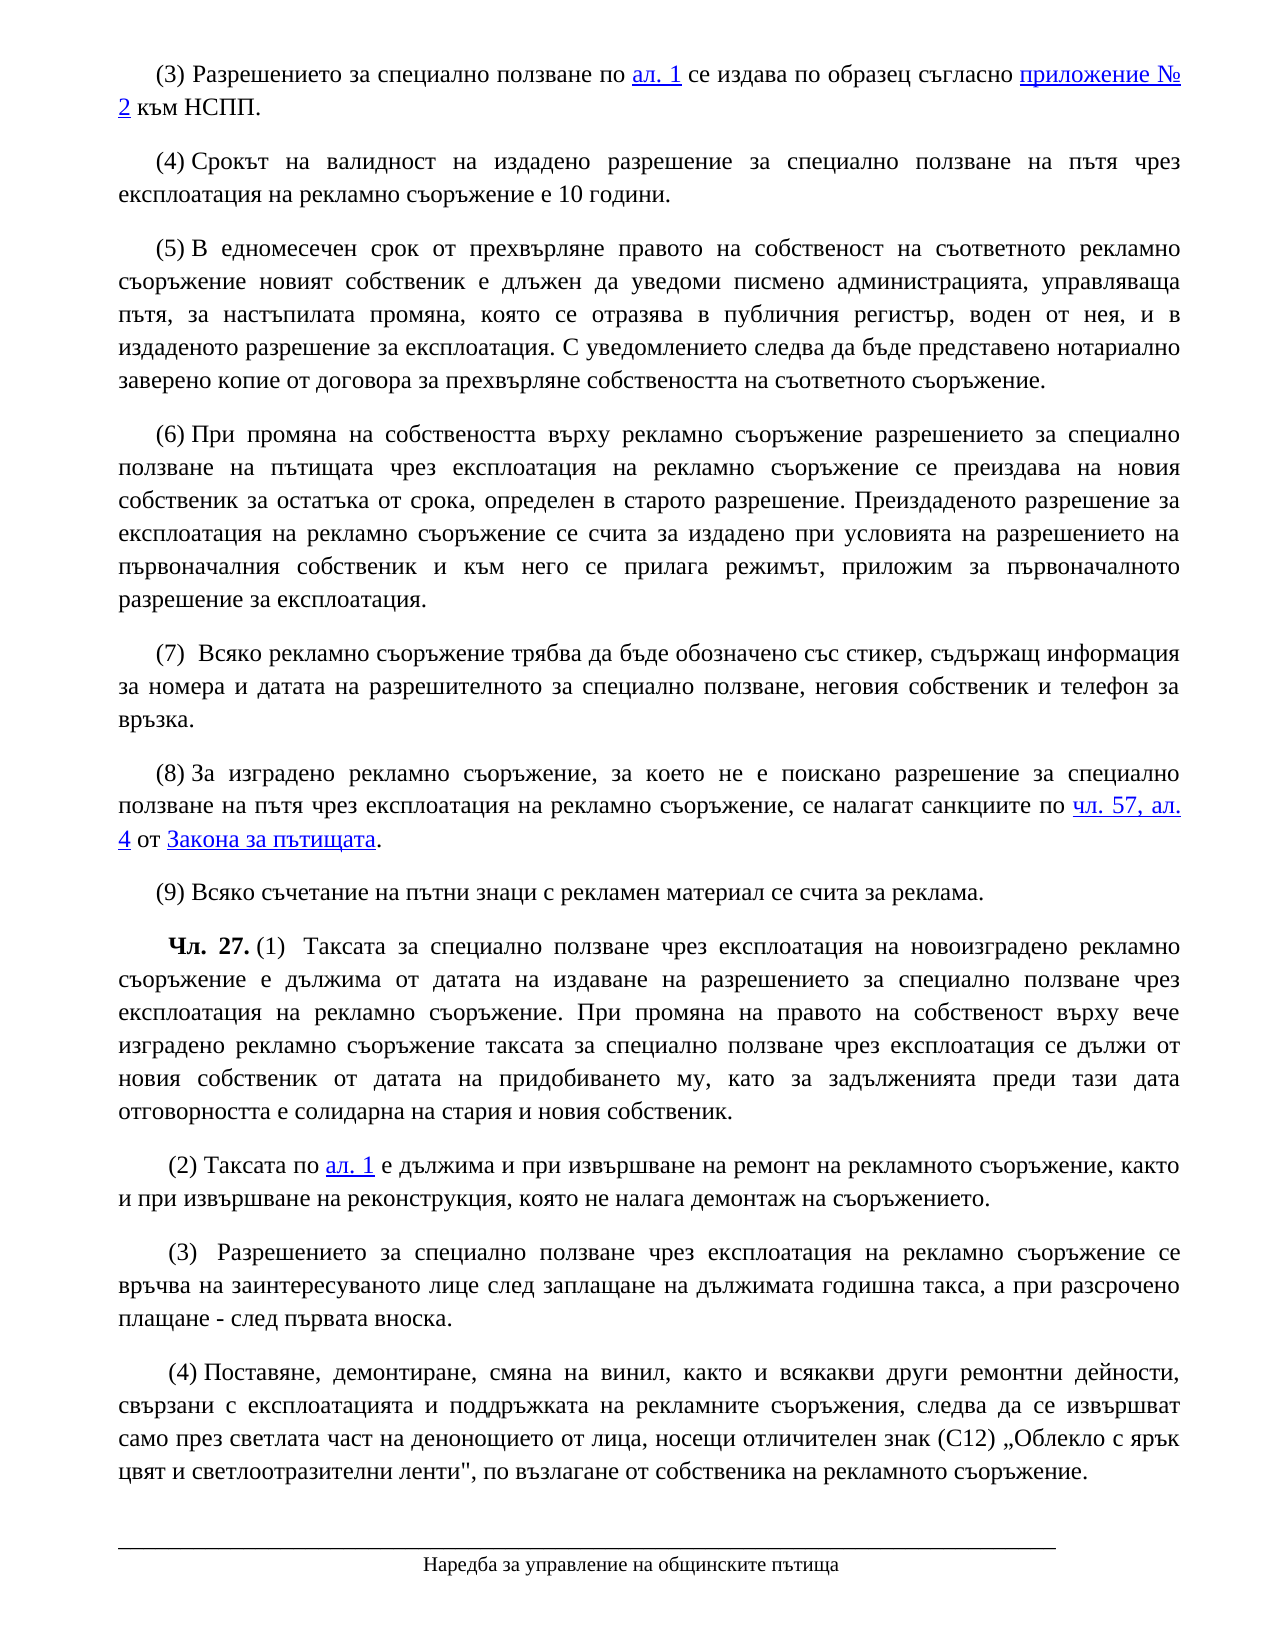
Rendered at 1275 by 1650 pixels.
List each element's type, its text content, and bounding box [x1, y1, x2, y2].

text (6) При промяна на собствеността върху рекламно съоръжение разрешението за специално ползване на пътищата чрез експлоатация на рекламно съоръжение се преиздава на новия собственик за остатъка от срока, определен в старото разрешение. Преиздаденото разрешение за експлоатация на рекламно съоръжение се счита за издадено при условията на разрешението на първоначалния собственик и към него се прилага режимът, приложим за първоначалното разрешение за експлоатация. [118, 579, 1181, 613]
text (3) Разрешението за специално ползване чрез експлоатация на рекламно съоръжение се връчва на заинтересуваното лице след заплащане на дължимата годишна такса, а при разсрочено плащане - след първата вноска. [118, 1237, 1181, 1332]
text (8) За изградено рекламно съоръжение, за което не е поискано разрешение за специално ползване на пътя чрез експлоатация на рекламно съоръжение, се налагат санкциите по чл. 57, ал. 4 от Закона за пътищата. [118, 817, 1181, 852]
text (9) Всяко съчетание на пътни знаци с рекламен материал се счита за реклама. [118, 877, 1181, 906]
text (5) В едномесечен срок от прехвърляне правото на собственост на съответното рекламно съоръжение новият собственик е длъжен да уведоми писмено администрацията, управляваща пътя, за настъпилата промяна, която се отразява в публичния регистър, воден от нея, и в издаденото разрешение за експлоатация. С уведомлението следва да бъде представено нотариално заверено копие от договора за прехвърляне собствеността на съответното съоръжение. [118, 233, 1181, 266]
text (7) Всяко рекламно съоръжение трябва да бъде обозначено със стикер, съдържащ информация за номера и датата на разрешителното за специално ползване, неговия собственик и телефон за връзка. [118, 699, 1181, 732]
text (5) В едномесечен срок от прехвърляне правото на собственост на съответното рекламно съоръжение новият собственик е длъжен да уведоми писмено администрацията, управляваща пътя, за настъпилата промяна, която се отразява в публичния регистър, воден от нея, и в издаденото разрешение за експлоатация. С уведомлението следва да бъде представено нотариално заверено копие от договора за прехвърляне собствеността на съответното съоръжение. [118, 361, 1181, 394]
text Чл. 27. (1) Таксата за специално ползване чрез експлоатация на новоизградено рекламно съоръжение е дължима от датата на издаване на разрешението за специално ползване чрез експлоатация на рекламно съоръжение. При промяна на правото на собственост върху вече изградено рекламно съоръжение таксата за специално ползване чрез експлоатация се дължи от новия собственик от датата на придобиването му, като за задълженията преди тази дата отговорността е солидарна на стария и новия собственик. [118, 931, 1181, 1125]
text (3) Разрешението за специално ползване по ал. 1 се издава по образец съгласно приложение № 2 към НСПП. [118, 59, 1181, 121]
text (8) За изградено рекламно съоръжение, за което не е поискано разрешение за специално ползване на пътя чрез експлоатация на рекламно съоръжение, се налагат санкциите по чл. 57, ал. 4 от Закона за пътищата. [118, 758, 1181, 816]
text (4) Поставяне, демонтиране, смяна на винил, както и всякакви други ремонтни дейности, свързани с експлоатацията и поддръжката на рекламните съоръжения, следва да се извършват само през светлата част на денонощието от лица, носещи отличителен знак (С12) „Облекло с ярък цвят и светлоотразителни ленти", по възлагане от собственика на рекламното съоръжение. [118, 1357, 1181, 1485]
text (4) Срокът на валидност на издадено разрешение за специално ползване на пътя чрез експлоатация на рекламно съоръжение е 10 години. [118, 146, 1181, 208]
text (6) При промяна на собствеността върху рекламно съоръжение разрешението за специално ползване на пътищата чрез експлоатация на рекламно съоръжение се преиздава на новия собственик за остатъка от срока, определен в старото разрешение. Преиздаденото разрешение за експлоатация на рекламно съоръжение се счита за издадено при условията на разрешението на първоначалния собственик и към него се прилага режимът, приложим за първоначалното разрешение за експлоатация. [118, 419, 1181, 452]
text (2) Таксата по ал. 1 е дължима и при извършване на ремонт на рекламното съоръжение, както и при извършване на реконструкция, която не налага демонтаж на съоръжението. [118, 1150, 1181, 1212]
text (7) Всяко рекламно съоръжение трябва да бъде обозначено със стикер, съдържащ информация за номера и датата на разрешителното за специално ползване, неговия собственик и телефон за връзка. [118, 638, 1181, 671]
